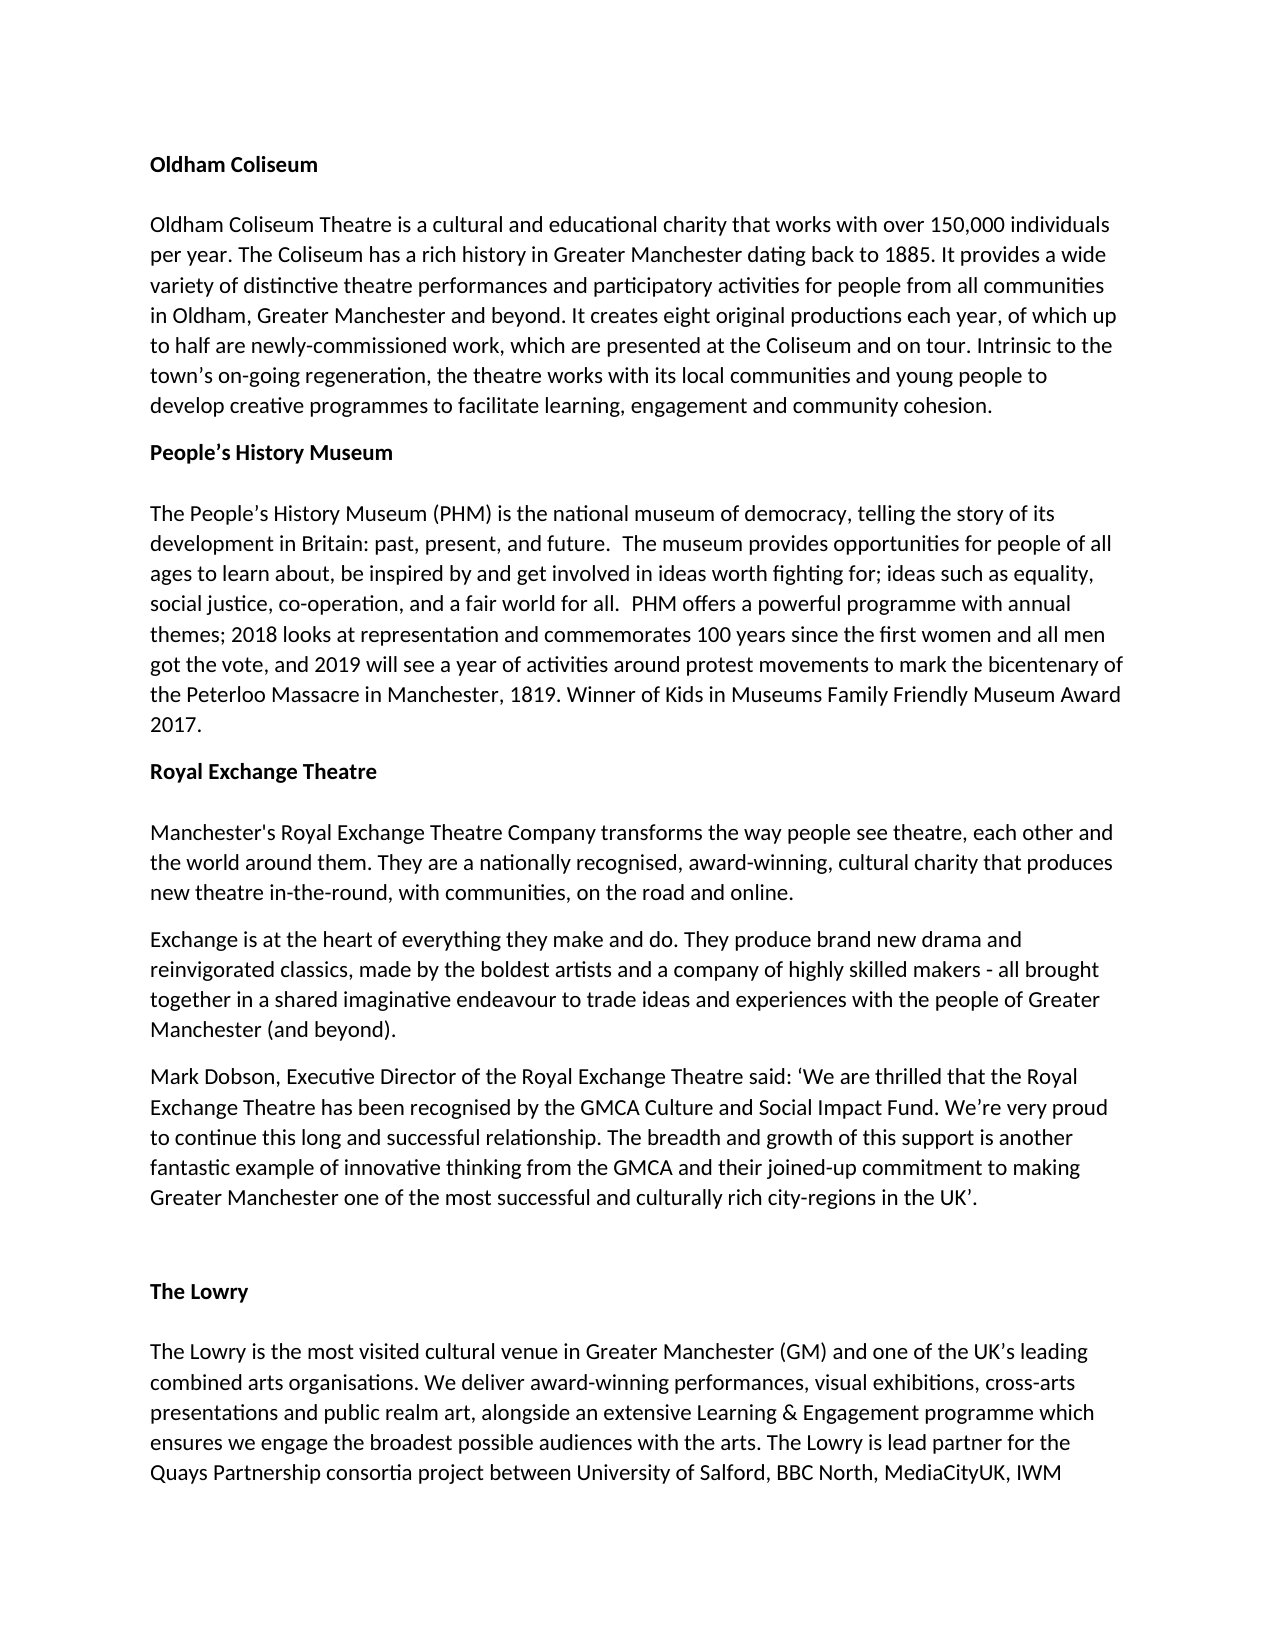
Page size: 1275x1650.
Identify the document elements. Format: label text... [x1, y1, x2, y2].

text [150, 1277, 1125, 1486]
text Exchange is at the heart of everything they make and do. They produce brand new drama and reinvigorated classics, made by the boldest artists and a company of highly skilled makers - all brought together in a shared imaginative endeavour to trade ideas and experiences with the people of Greater Manchester (and beyond). [150, 925, 1125, 1044]
text Mark Dobson, Executive Director of the Royal Exchange Theatre said: ‘We are thrilled that the Royal Exchange Theatre has been recognised by the GMCA Culture and Social Impact Fund. We’re very proud to continue this long and successful relationship. The breadth and growth of this support is another fantastic example of innovative thinking from the GMCA and their joined-up commitment to making Greater Manchester one of the most successful and culturally rich city-regions in the UK’. [150, 1062, 1125, 1211]
text People’s History Museum The People’s History Museum (PHM) is the national museum of democracy, telling the story of its development in Britain: past, present, and future. The museum provides opportunities for people of all ages to learn about, be inspired by and get involved in ideas worth fighting for; ideas such as equality, social justice, co-operation, and a fair world for all. PHM offers a powerful programme with annual themes; 2018 looks at representation and commemorates 100 years since the first women and all men got the vote, and 2019 will see a year of activities around protest movements to mark the bicentenary of the Peterloo Massacre in Manchester, 1819. Winner of Kids in Museums Family Friendly Museum Award 2017. [150, 438, 1125, 738]
text Royal Exchange Theatre Manchester's Royal Exchange Theatre Company transforms the way people see theatre, each other and the world around them. They are a nationally recognised, award-winning, cultural charity that produces new theatre in-the-round, with communities, on the road and online. [150, 757, 1125, 906]
text Oldham Coliseum Oldham Coliseum Theatre is a cultural and educational charity that works with over 150,000 individuals per year. The Coliseum has a rich history in Greater Manchester dating back to 1885. It provides a wide variety of distinctive theatre performances and participatory activities for people from all communities in Oldham, Greater Manchester and beyond. It creates eight original productions each year, of which up to half are newly-commissioned work, which are presented at the Coliseum and on tour. Intrinsic to the town’s on-going regeneration, the theatre works with its local communities and young people to develop creative programmes to facilitate learning, engagement and community cohesion. [150, 150, 1125, 420]
